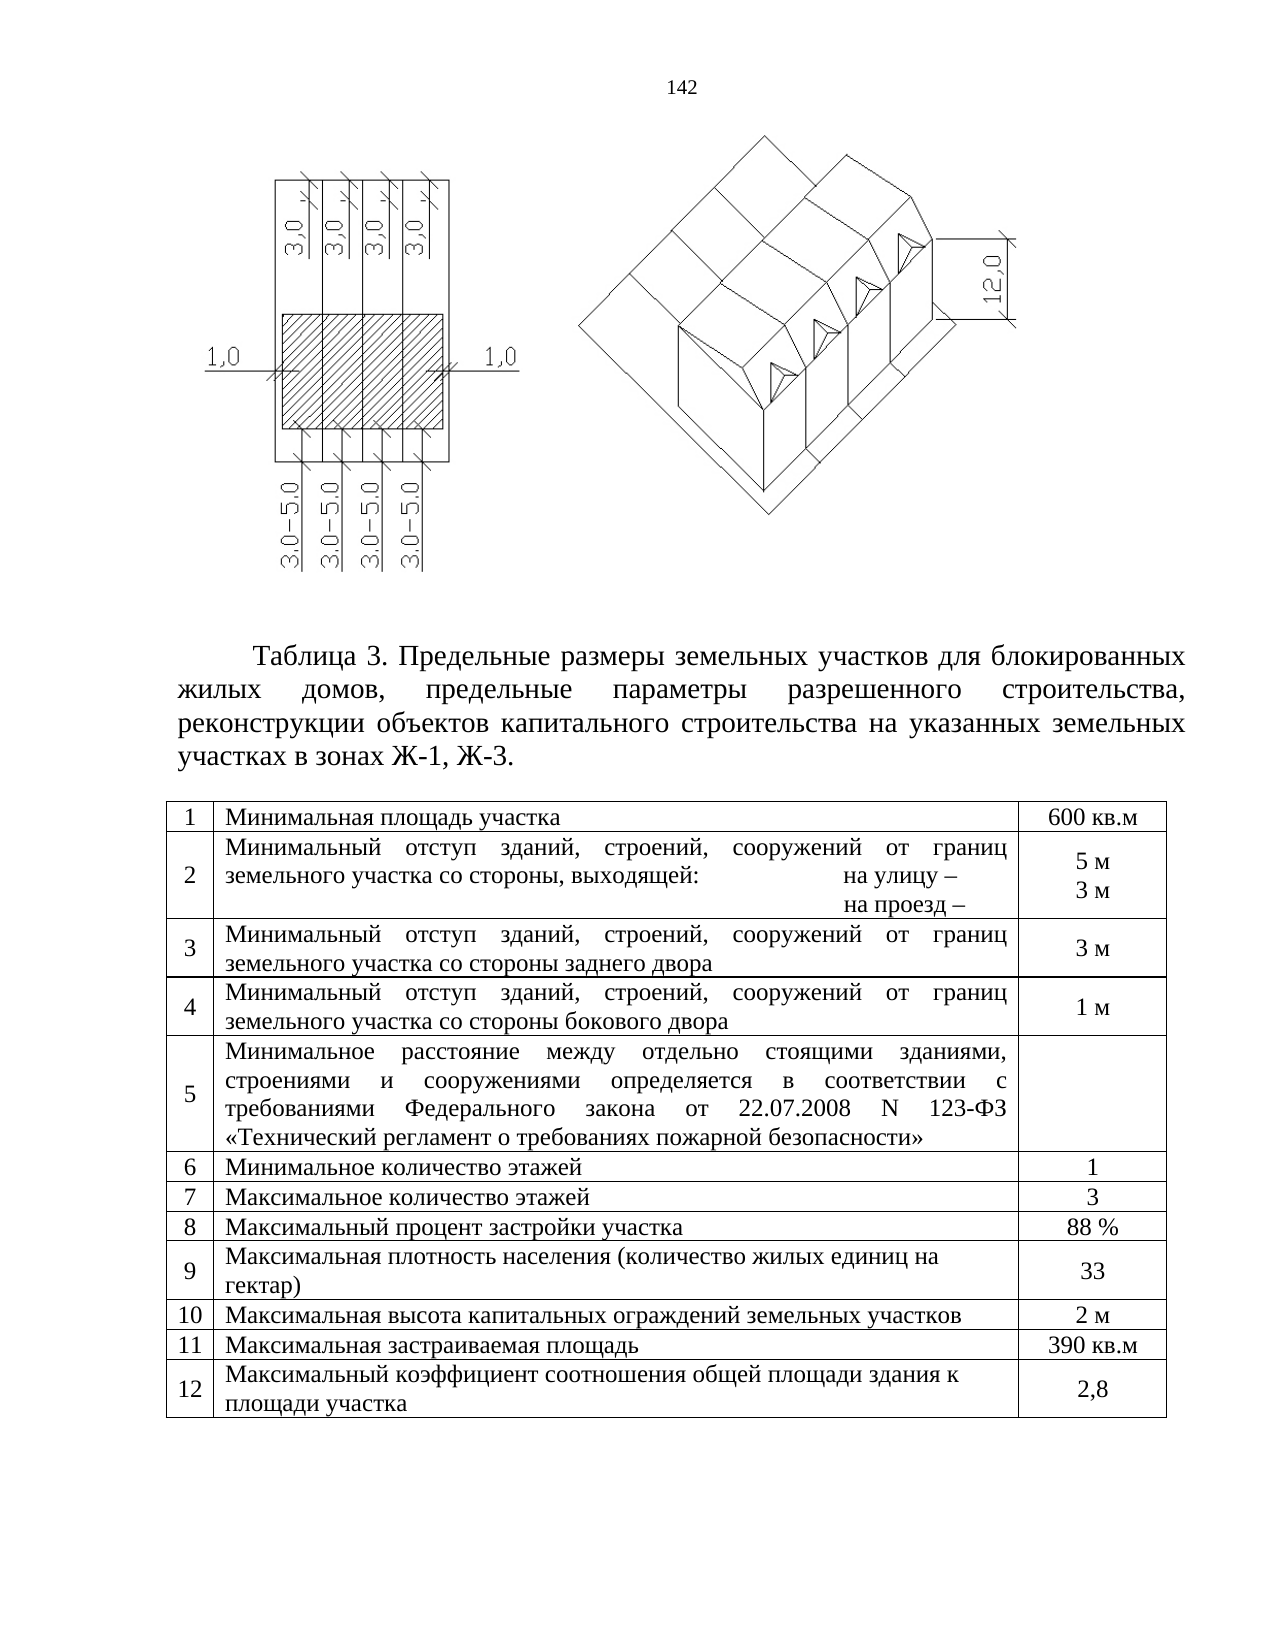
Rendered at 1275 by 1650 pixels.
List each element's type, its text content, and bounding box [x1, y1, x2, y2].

table_cell Максимальный коэффициент соотношения общей площади здания к площади участка [214, 1360, 1018, 1417]
table_cell 8 [167, 1212, 213, 1240]
table_cell 1 м [1019, 978, 1166, 1035]
text Таблица 3. Предельные размеры земельных участков для блокированных жилых домов, предельные параметры разрешенного строительства, реконструкции объектов капитального строительства на указанных земельных участках в зонах Ж-1, Ж-3. [177, 638, 1186, 772]
table_cell 7 [167, 1182, 213, 1211]
table_cell 2 [167, 832, 213, 918]
table_cell Максимальная застраиваемая площадь [214, 1330, 1018, 1358]
table_cell Минимальный отступ зданий, строений, сооружений от границ земельного участка со стороны заднего двора [214, 919, 1018, 976]
table_cell 9 [167, 1241, 213, 1299]
table_cell [1019, 1036, 1166, 1151]
table_cell Максимальное количество этажей [214, 1182, 1018, 1211]
table_header 1 [167, 802, 213, 831]
table_cell 88 % [1019, 1212, 1166, 1240]
table_cell 10 [167, 1300, 213, 1329]
table_cell 3 м [1019, 919, 1166, 976]
table_cell 3 [167, 919, 213, 976]
table_cell 4 [167, 978, 213, 1035]
table_cell Максимальная плотность населения (количество жилых единиц на гектар) [214, 1241, 1018, 1299]
table_header 600 кв.м [1019, 802, 1166, 831]
picture [177, 127, 1048, 609]
table_cell 33 [1019, 1241, 1166, 1299]
table_cell Минимальное количество этажей [214, 1152, 1018, 1181]
table_cell 3 [1019, 1182, 1166, 1211]
table_cell Максимальный процент застройки участка [214, 1212, 1018, 1240]
table_cell 5 м 3 м [1019, 832, 1166, 918]
table_cell 2 м [1019, 1300, 1166, 1329]
table_cell 390 кв.м [1019, 1330, 1166, 1358]
table_cell 1 [1019, 1152, 1166, 1181]
table_cell Минимальное расстояние между отдельно стоящими зданиями, строениями и сооружениями определяется в соответствии с требованиями Федерального закона от 22.07.2008 N 123-ФЗ «Технический регламент о требованиях пожарной безопасности» [214, 1036, 1018, 1151]
table_cell 12 [167, 1360, 213, 1417]
table_header Минимальная площадь участка [214, 802, 1018, 831]
table_cell 6 [167, 1152, 213, 1181]
table_cell Минимальный отступ зданий, строений, сооружений от границ земельного участка со стороны бокового двора [214, 978, 1018, 1035]
table_cell 5 [167, 1036, 213, 1151]
table_cell Максимальная высота капитальных ограждений земельных участков [214, 1300, 1018, 1329]
table_cell 11 [167, 1330, 213, 1358]
table_cell 2,8 [1019, 1360, 1166, 1417]
table_cell Минимальный отступ зданий, строений, сооружений от границ земельного участка со стороны, выходящей: на улицу – на проезд – [214, 832, 1018, 918]
